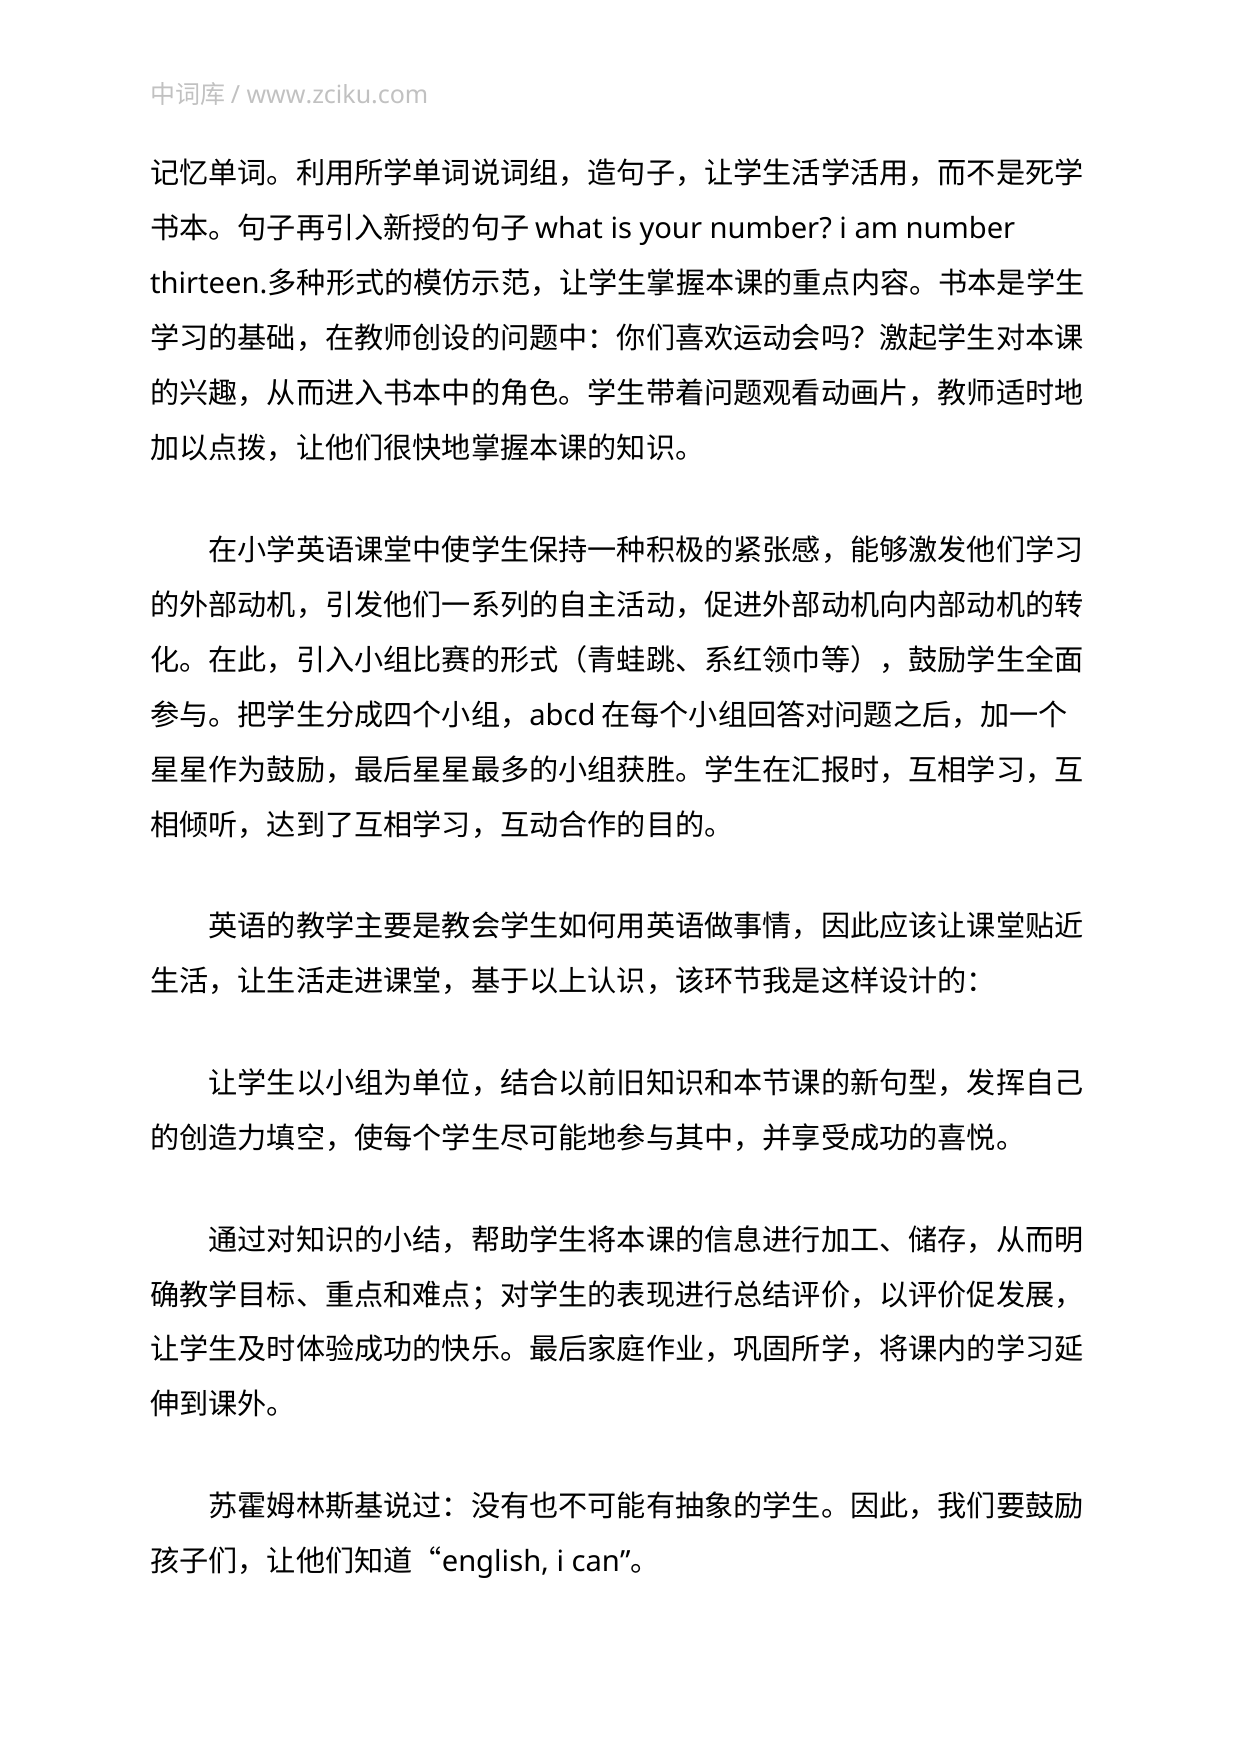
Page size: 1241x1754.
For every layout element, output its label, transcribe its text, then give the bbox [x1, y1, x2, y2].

text 英语的教学主要是教会学生如何用英语做事情，因此应该让课堂贴近生活，让生活走进课堂，基于以上认识，该环节我是这样设计的： [150, 903, 1090, 1000]
text 苏霍姆林斯基说过：没有也不可能有抽象的学生。因此，我们要鼓励孩子们，让他们知道“english, i can”。 [150, 1483, 1090, 1580]
text 让学生以小组为单位，结合以前旧知识和本节课的新句型，发挥自己的创造力填空，使每个学生尽可能地参与其中，并享受成功的喜悦。 [150, 1059, 1090, 1157]
text 通过对知识的小结，帮助学生将本课的信息进行加工、储存，从而明确教学目标、重点和难点；对学生的表现进行总结评价，以评价促发展，让学生及时体验成功的快乐。最后家庭作业，巩固所学，将课内的学习延伸到课外。 [150, 1216, 1090, 1423]
text 在小学英语课堂中使学生保持一种积极的紧张感，能够激发他们学习的外部动机，引发他们一系列的自主活动，促进外部动机向内部动机的转化。在此，引入小组比赛的形式（青蛙跳、系红领巾等），鼓励学生全面参与。把学生分成四个小组，abcd在每个小组回答对问题之后，加一个星星作为鼓励，最后星星最多的小组获胜。学生在汇报时，互相学习，互相倾听，达到了互相学习，互动合作的目的。 [150, 526, 1090, 843]
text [150, 150, 1090, 467]
